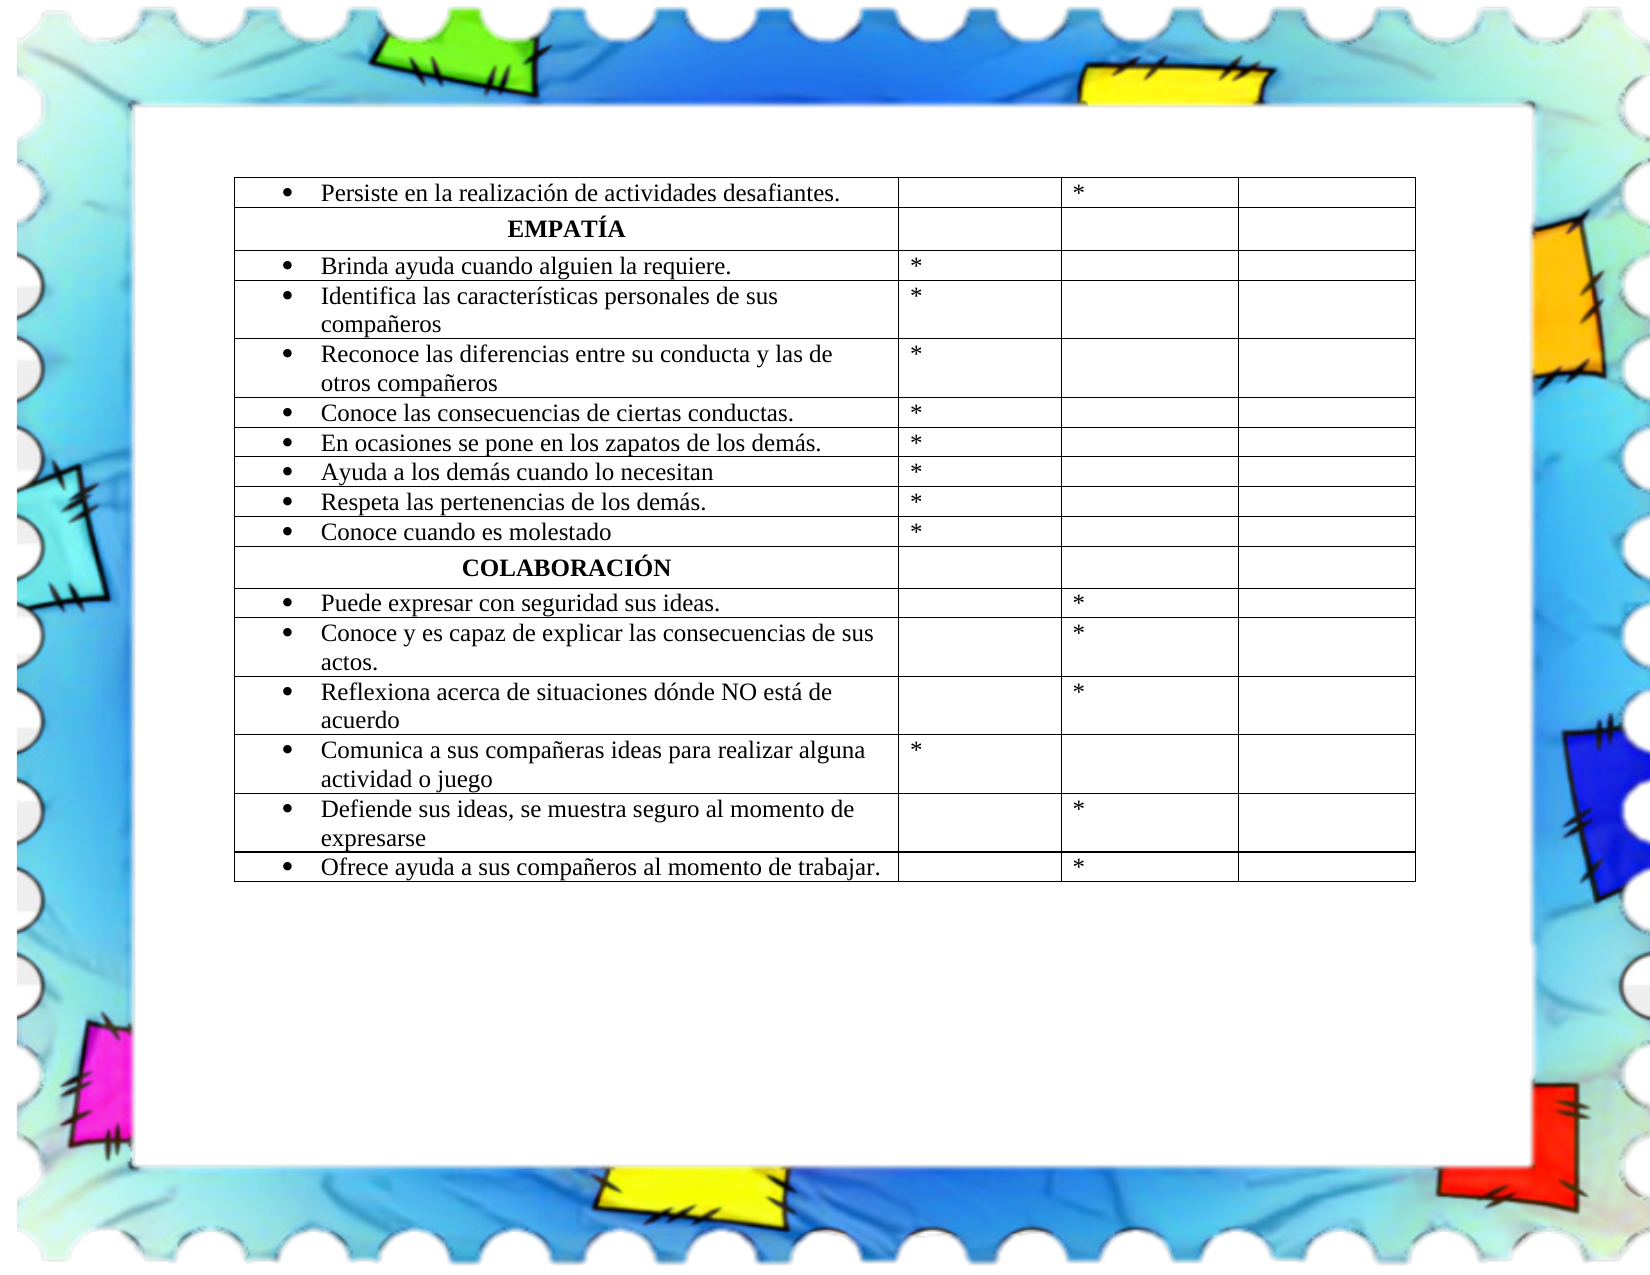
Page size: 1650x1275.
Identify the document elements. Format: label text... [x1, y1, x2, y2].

table_cell [1062, 398, 1238, 427]
table_cell Reconoce las diferencias entre su conducta y las de otros compañeros [235, 339, 898, 397]
table_cell Defiende sus ideas, se muestra seguro al momento de expresarse [235, 794, 898, 851]
table_cell Conoce cuando es molestado [235, 517, 898, 546]
table_cell * [1062, 794, 1238, 851]
table_cell [899, 547, 1061, 587]
table_cell [1062, 208, 1238, 250]
table_cell [899, 178, 1061, 207]
table_cell * [1062, 178, 1238, 207]
table_cell [1239, 853, 1415, 881]
table_cell Ofrece ayuda a sus compañeros al momento de trabajar. [235, 853, 898, 881]
table_cell [899, 208, 1061, 250]
table_cell [899, 618, 1061, 676]
table_cell [1239, 677, 1415, 734]
table_cell Respeta las pertenencias de los demás. [235, 487, 898, 516]
table_cell [1239, 618, 1415, 676]
table_cell Ayuda a los demás cuando lo necesitan [235, 457, 898, 486]
table_cell Brinda ayuda cuando alguien la requiere. [235, 251, 898, 280]
table_cell [1062, 339, 1238, 397]
table_cell [1062, 251, 1238, 280]
table_cell * [899, 487, 1061, 516]
table_cell [1062, 735, 1238, 793]
table_cell * [1062, 853, 1238, 881]
table_cell [1062, 428, 1238, 456]
table_cell EMPATÍA [235, 208, 898, 250]
table_cell [1239, 339, 1415, 397]
table_cell * [899, 517, 1061, 546]
table_cell [1239, 589, 1415, 617]
table_cell [1062, 487, 1238, 516]
table_cell [1239, 735, 1415, 793]
table_cell [1062, 547, 1238, 587]
table_cell COLABORACIÓN [235, 547, 898, 587]
table_cell [1239, 457, 1415, 486]
table_cell * [899, 339, 1061, 397]
table_cell * [1062, 589, 1238, 617]
table_cell Reflexiona acerca de situaciones dónde NO está de acuerdo [235, 677, 898, 734]
table_cell [899, 853, 1061, 881]
table_cell En ocasiones se pone en los zapatos de los demás. [235, 428, 898, 456]
table_cell * [899, 735, 1061, 793]
table_cell [1239, 547, 1415, 587]
table_cell * [1062, 618, 1238, 676]
table_cell [899, 794, 1061, 851]
table_cell [1239, 251, 1415, 280]
table_cell [899, 677, 1061, 734]
table_cell [1239, 208, 1415, 250]
table_cell * [899, 251, 1061, 280]
table_cell [1239, 487, 1415, 516]
table_cell * [1062, 677, 1238, 734]
table_cell [1062, 457, 1238, 486]
table_cell [1239, 398, 1415, 427]
table_cell Comunica a sus compañeras ideas para realizar alguna actividad o juego [235, 735, 898, 793]
table_cell [1239, 178, 1415, 207]
table_cell [899, 589, 1061, 617]
table_cell Identifica las características personales de sus compañeros [235, 281, 898, 338]
picture [16, 5, 1650, 1274]
table_cell * [899, 281, 1061, 338]
table_cell [1239, 428, 1415, 456]
table_cell Conoce las consecuencias de ciertas conductas. [235, 398, 898, 427]
table_cell Persiste en la realización de actividades desafiantes. [235, 178, 898, 207]
table_cell [1062, 517, 1238, 546]
table_cell * [899, 428, 1061, 456]
table_cell * [899, 398, 1061, 427]
table_cell * [899, 457, 1061, 486]
table_cell [1239, 517, 1415, 546]
table_cell [1239, 281, 1415, 338]
table_cell [1062, 281, 1238, 338]
table_cell Puede expresar con seguridad sus ideas. [235, 589, 898, 617]
table_cell [1239, 794, 1415, 851]
table_cell Conoce y es capaz de explicar las consecuencias de sus actos. [235, 618, 898, 676]
